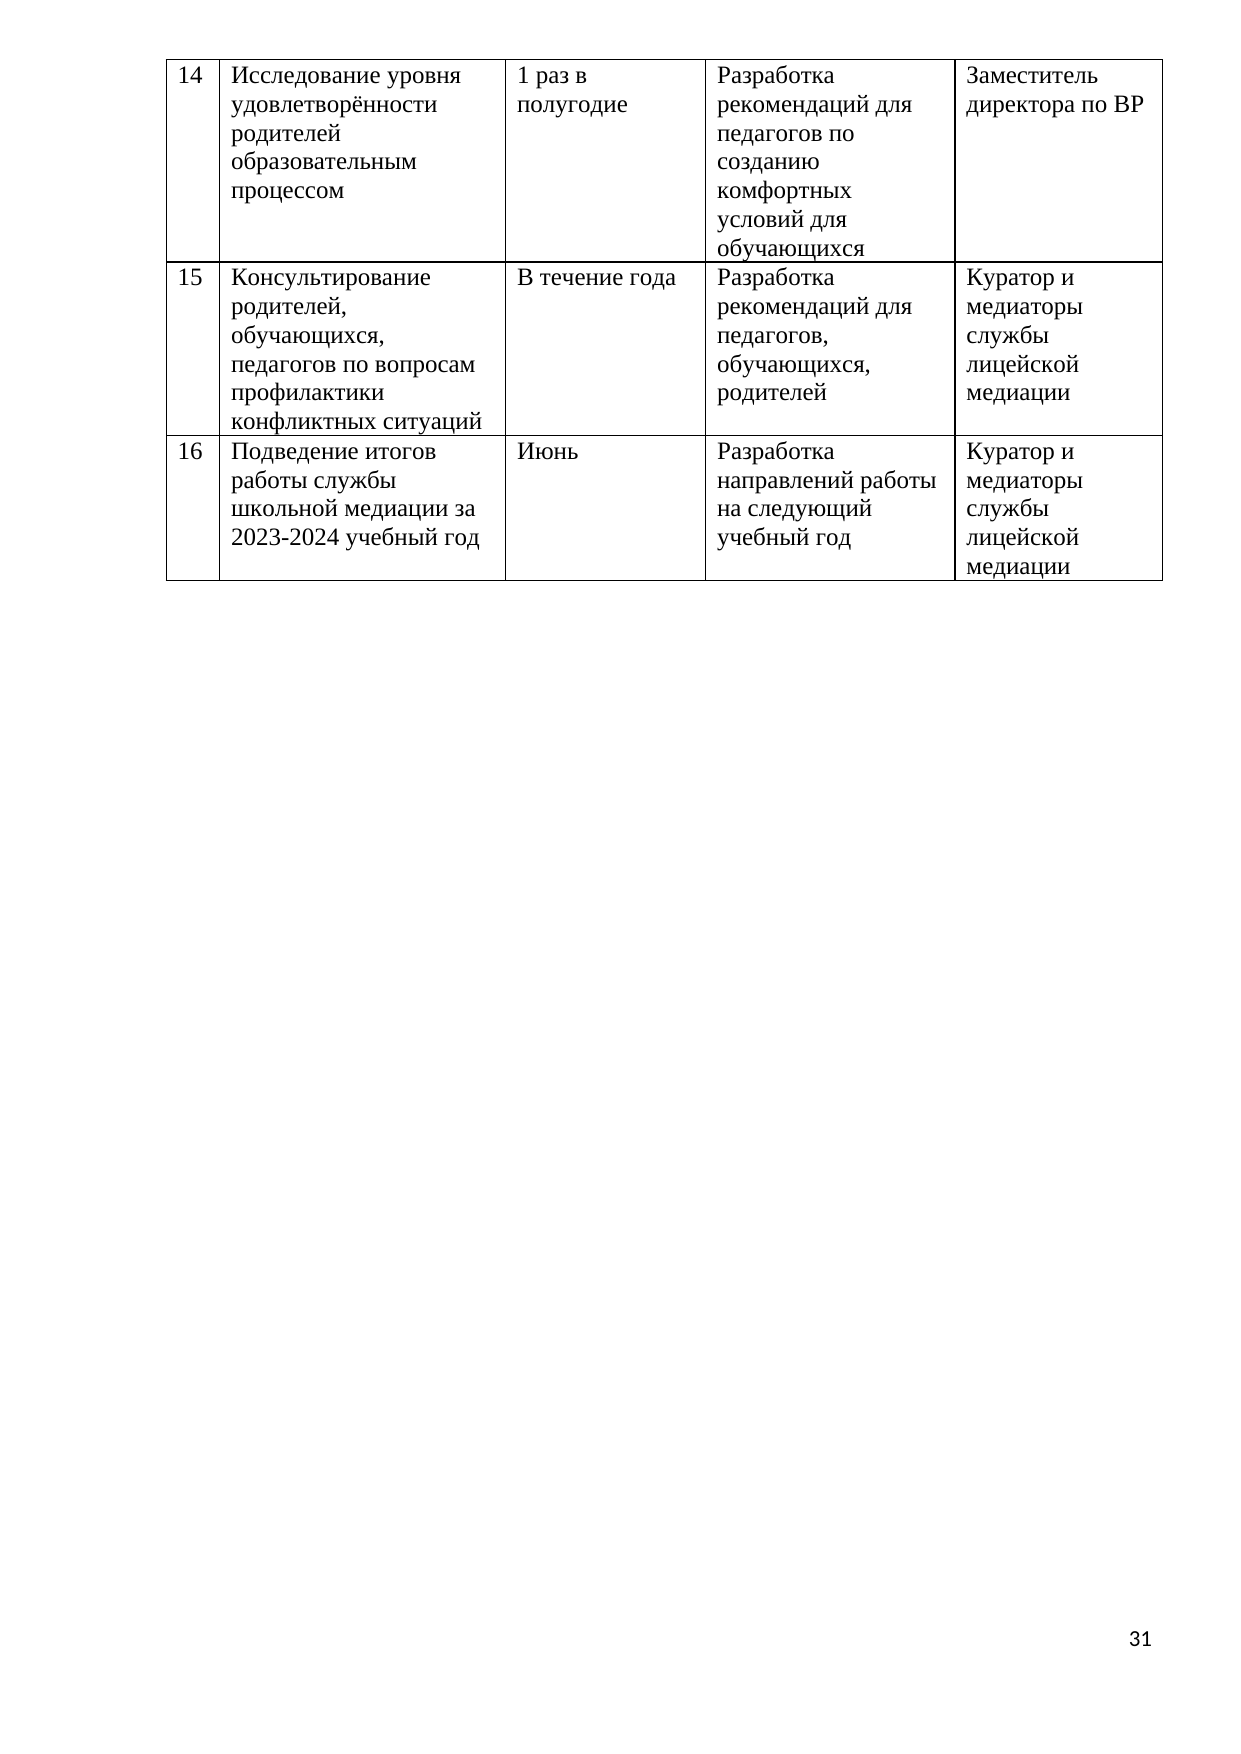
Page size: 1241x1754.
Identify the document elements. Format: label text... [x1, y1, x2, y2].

table_cell Куратор и медиаторы службы лицейской медиации [956, 436, 1162, 580]
table_cell Разработка рекомендаций для педагогов, обучающихся, родителей [706, 263, 954, 435]
table_cell Заместитель директора по ВР [956, 60, 1162, 261]
table_cell Консультирование родителей, обучающихся, педагогов по вопросам профилактики конфликтных ситуаций [220, 263, 505, 435]
table_cell 14 [167, 60, 219, 261]
table_cell 15 [167, 263, 219, 435]
table_cell Подведение итогов работы службы школьной медиации за 2023-2024 учебный год [220, 436, 505, 580]
table_cell В течение года [506, 263, 705, 435]
table_cell Июнь [506, 436, 705, 580]
table_cell Куратор и медиаторы службы лицейской медиации [956, 263, 1162, 435]
table_cell 1 раз в полугодие [506, 60, 705, 261]
table_cell 16 [167, 436, 219, 580]
table_cell Исследование уровня удовлетворённости родителей образовательным процессом [220, 60, 505, 261]
table_cell Разработка направлений работы на следующий учебный год [706, 436, 954, 580]
table_cell Разработка рекомендаций для педагогов по созданию комфортных условий для обучающихся [706, 60, 954, 261]
